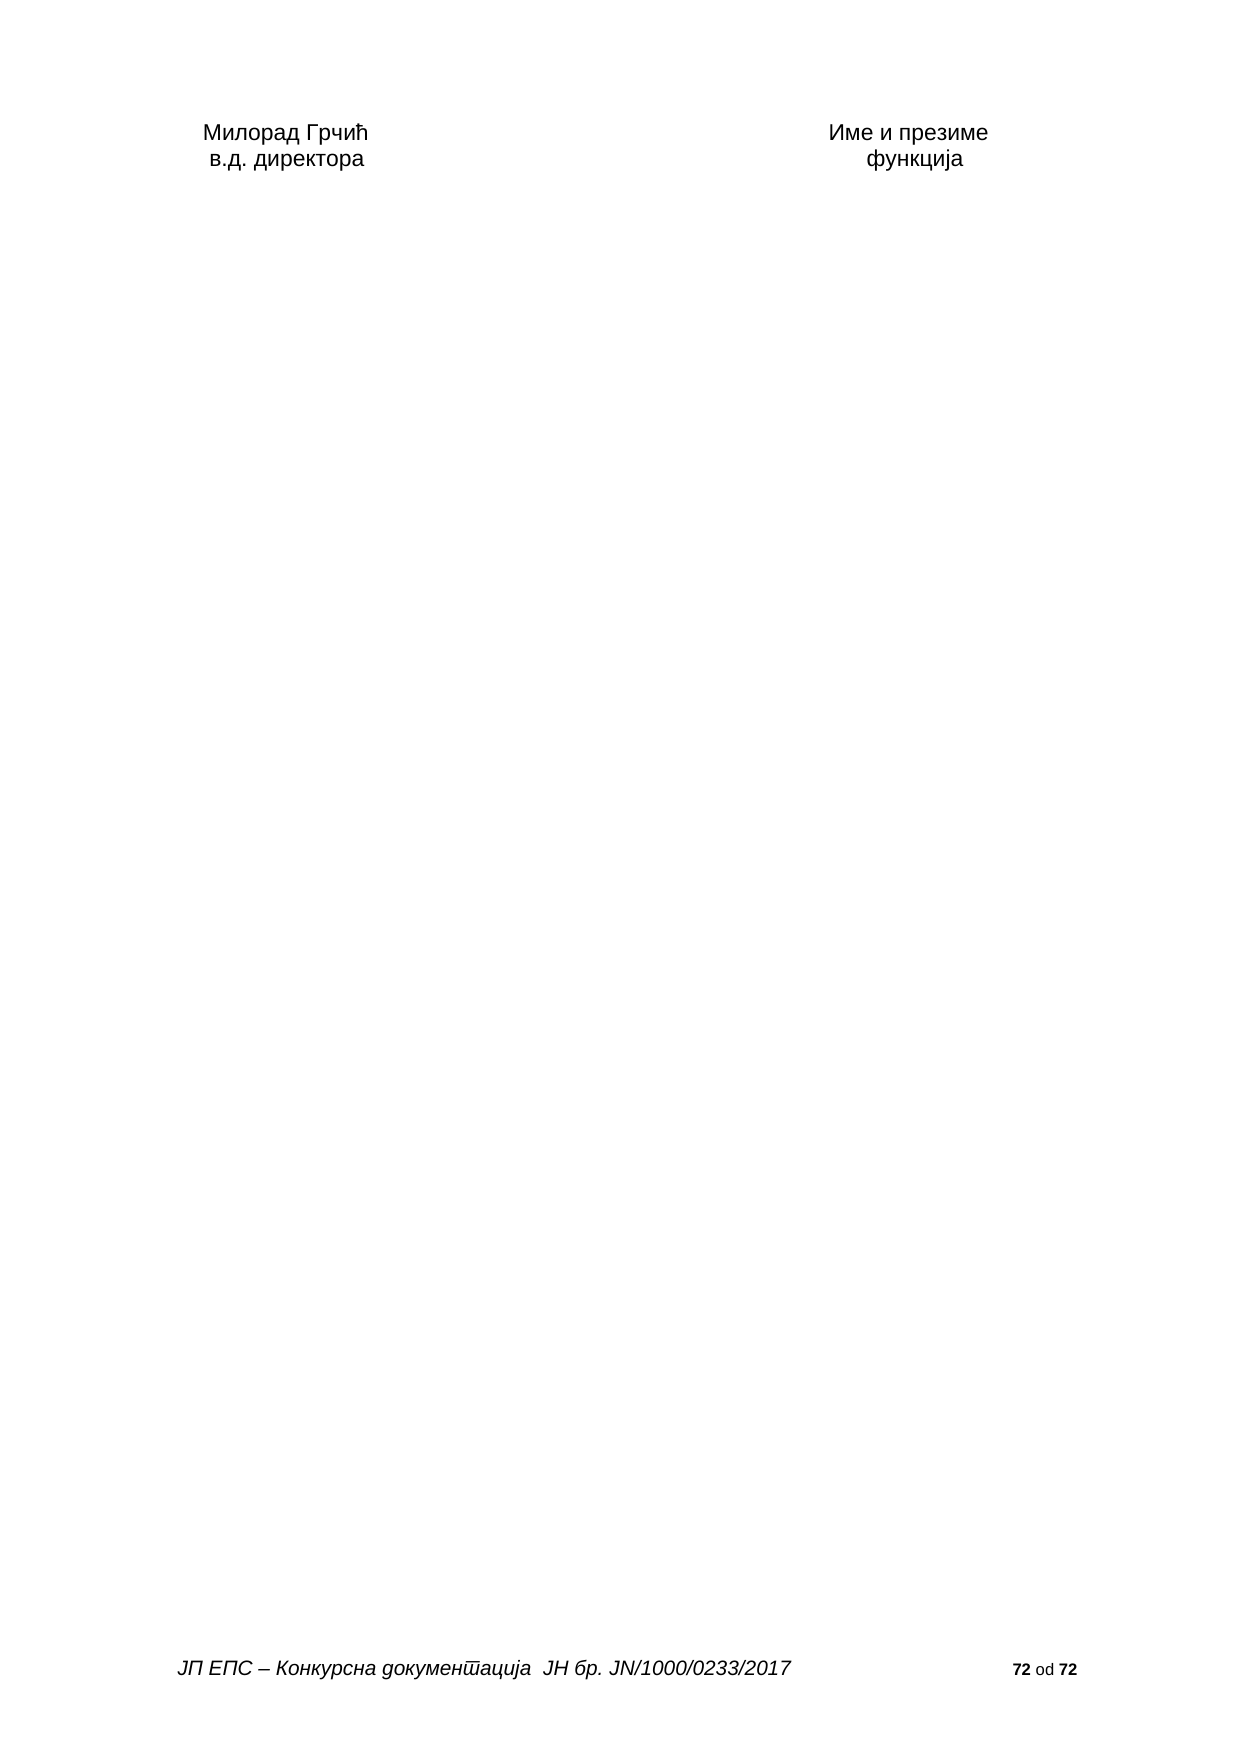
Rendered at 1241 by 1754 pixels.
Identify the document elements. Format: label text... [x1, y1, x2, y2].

text в.д. директора функција [177, 145, 1121, 171]
text Милорад Грчић Име и презиме [177, 119, 1121, 145]
